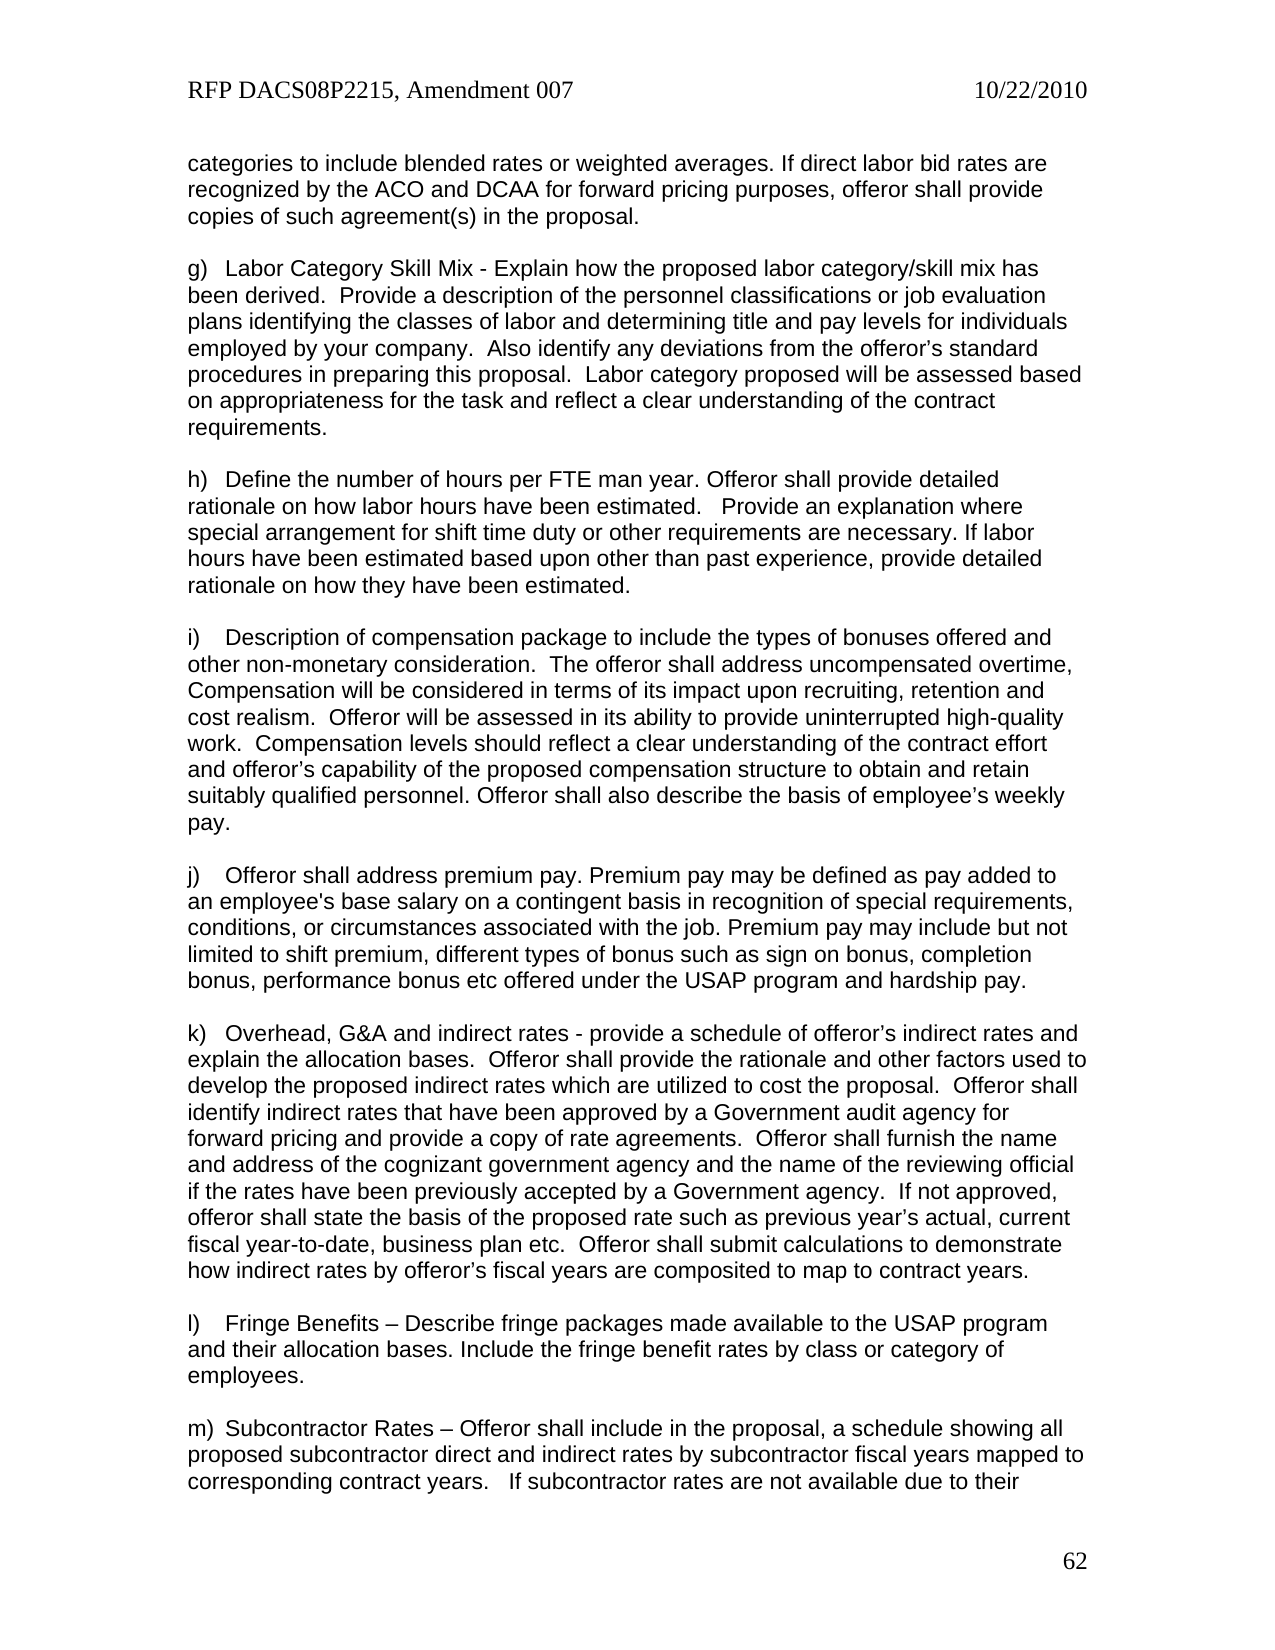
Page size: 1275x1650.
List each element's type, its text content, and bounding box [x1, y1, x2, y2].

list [187, 150, 1087, 229]
list Labor Category Skill Mix - Explain how the proposed labor category/skill mix has been derived. Provide a description of the personnel classifications or job evaluation plans identifying the classes of labor and determining title and pay levels for individuals employed by your company. Also identify any deviations from the offeror’s standard procedures in preparing this proposal. Labor category proposed will be assessed based on appropriateness for the task and reflect a clear understanding of the contract requirements. [187, 255, 1087, 440]
list Fringe Benefits – Describe fringe packages made available to the USAP program and their allocation bases. Include the fringe benefit rates by class or category of employees. [187, 1309, 1087, 1389]
list Overhead, G&A and indirect rates - provide a schedule of offeror’s indirect rates and explain the allocation bases. Offeror shall provide the rationale and other factors used to develop the proposed indirect rates which are utilized to cost the proposal. Offeror shall identify indirect rates that have been approved by a Government audit agency for forward pricing and provide a copy of rate agreements. Offeror shall furnish the name and address of the cognizant government agency and the name of the reviewing official if the rates have been previously accepted by a Government agency. If not approved, offeror shall state the basis of the proposed rate such as previous year’s actual, current fiscal year-to-date, business plan etc. Offeror shall submit calculations to demonstrate how indirect rates by offeror’s fiscal years are composited to map to contract years. [187, 1020, 1087, 1283]
list Description of compensation package to include the types of bonuses offered and other non-monetary consideration. The offeror shall address uncompensated overtime, Compensation will be considered in terms of its impact upon recruiting, retention and cost realism. Offeror will be assessed in its ability to provide uninterrupted high-quality work. Compensation levels should reflect a clear understanding of the contract effort and offeror’s capability of the proposed compensation structure to obtain and retain suitably qualified personnel. Offeror shall also describe the basis of employee’s weekly pay. [187, 624, 1087, 835]
list Define the number of hours per FTE man year. Offeror shall provide detailed rationale on how labor hours have been estimated. Provide an explanation where special arrangement for shift time duty or other requirements are necessary. If labor hours have been estimated based upon other than past experience, provide detailed rationale on how they have been estimated. [187, 466, 1087, 598]
list Offeror shall address premium pay. Premium pay may be defined as pay added to an employee's base salary on a contingent basis in recognition of special requirements, conditions, or circumstances associated with the job. Premium pay may include but not limited to shift premium, different types of bonus such as sign on bonus, completion bonus, performance bonus etc offered under the USAP program and hardship pay. [187, 862, 1087, 993]
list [187, 1415, 1087, 1494]
